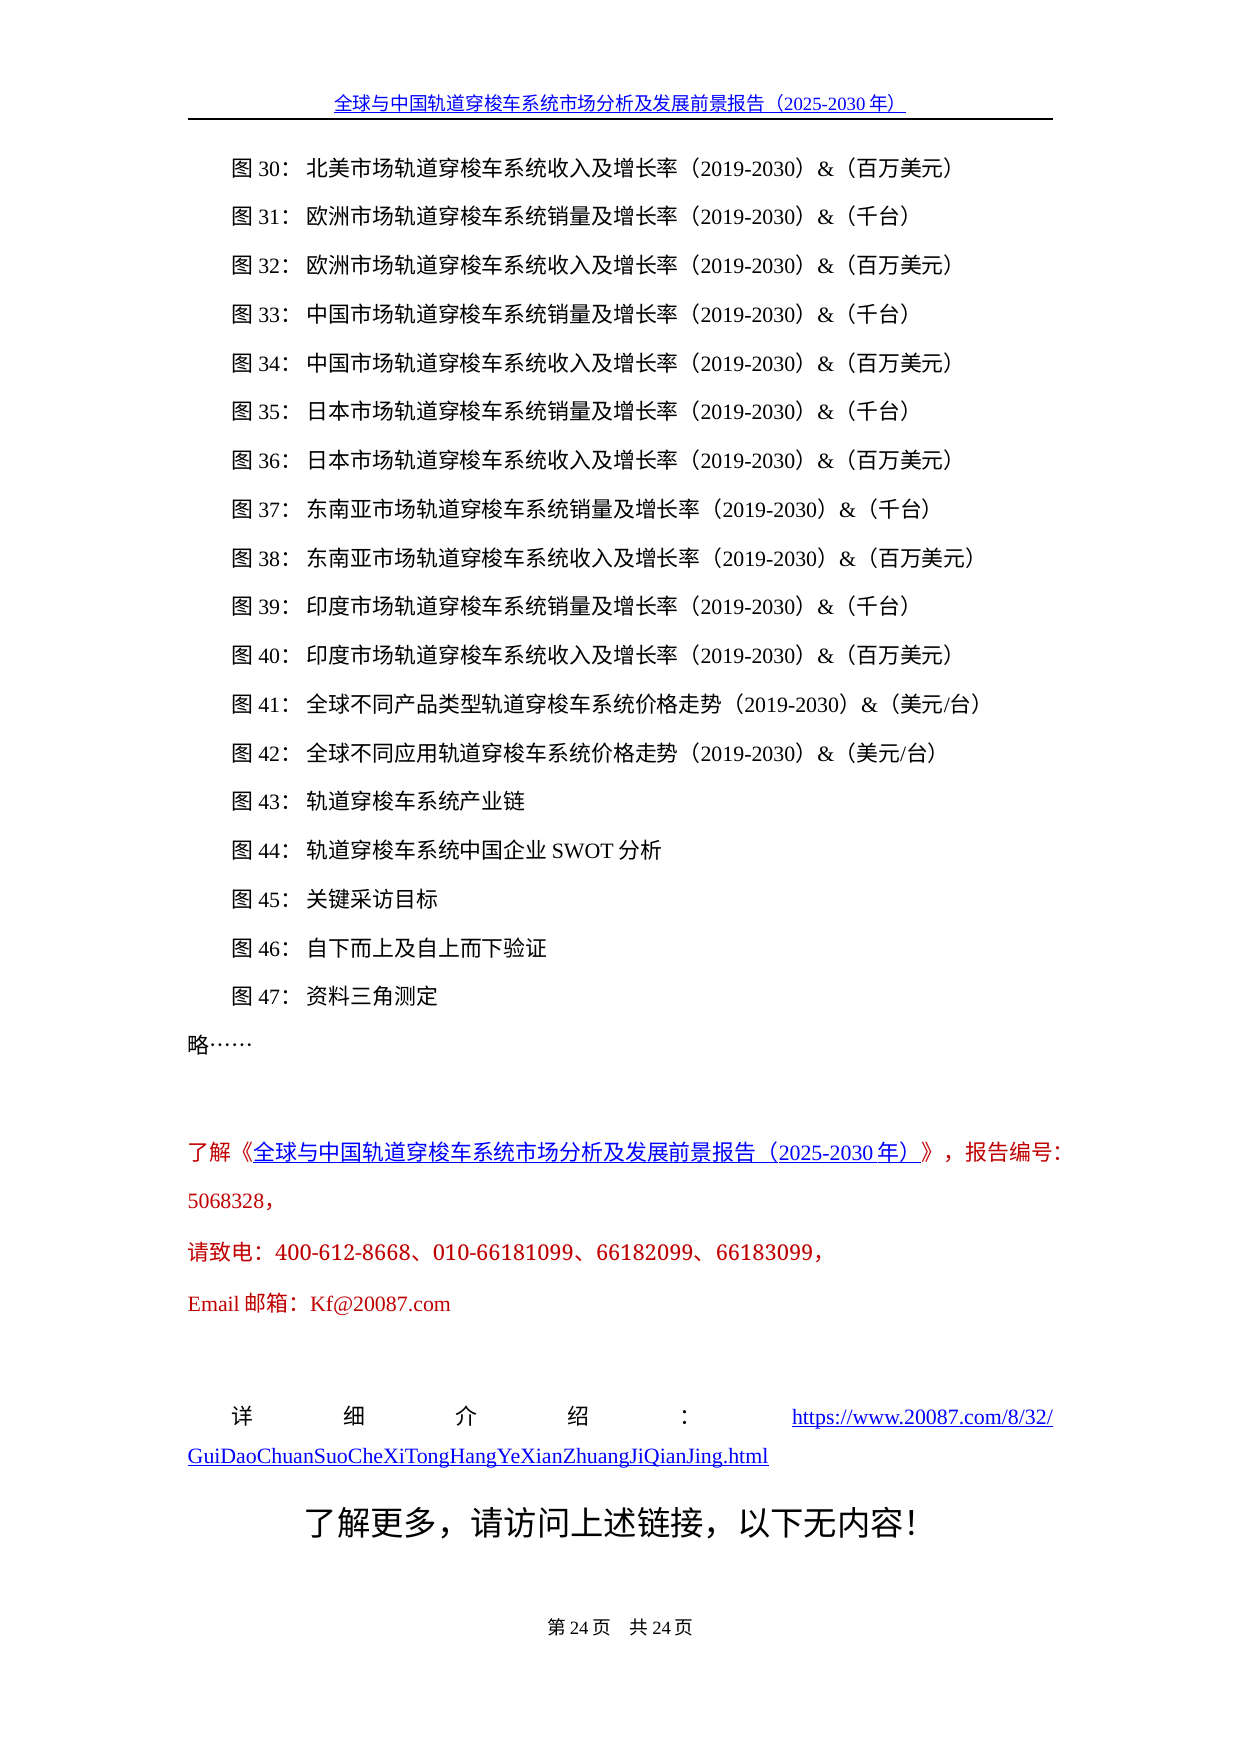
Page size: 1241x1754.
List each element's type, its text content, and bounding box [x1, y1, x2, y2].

text 请致电：400-612-8668、010-66181099、66182099、66183099， [187, 1234, 1053, 1267]
text 了解《全球与中国轨道穿梭车系统市场分析及发展前景报告（2025-2030年）》，报告编号：5068328， [187, 1134, 1053, 1215]
title 了解更多，请访问上述链接，以下无内容！ [187, 1488, 1053, 1553]
text Email邮箱：Kf@20087.com [187, 1286, 1053, 1318]
text 详细介绍：https://www.20087.com/8/32/GuiDaoChuanSuoCheXiTongHangYeXianZhuangJiQianJing.html [187, 1399, 1053, 1472]
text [187, 150, 1053, 1060]
